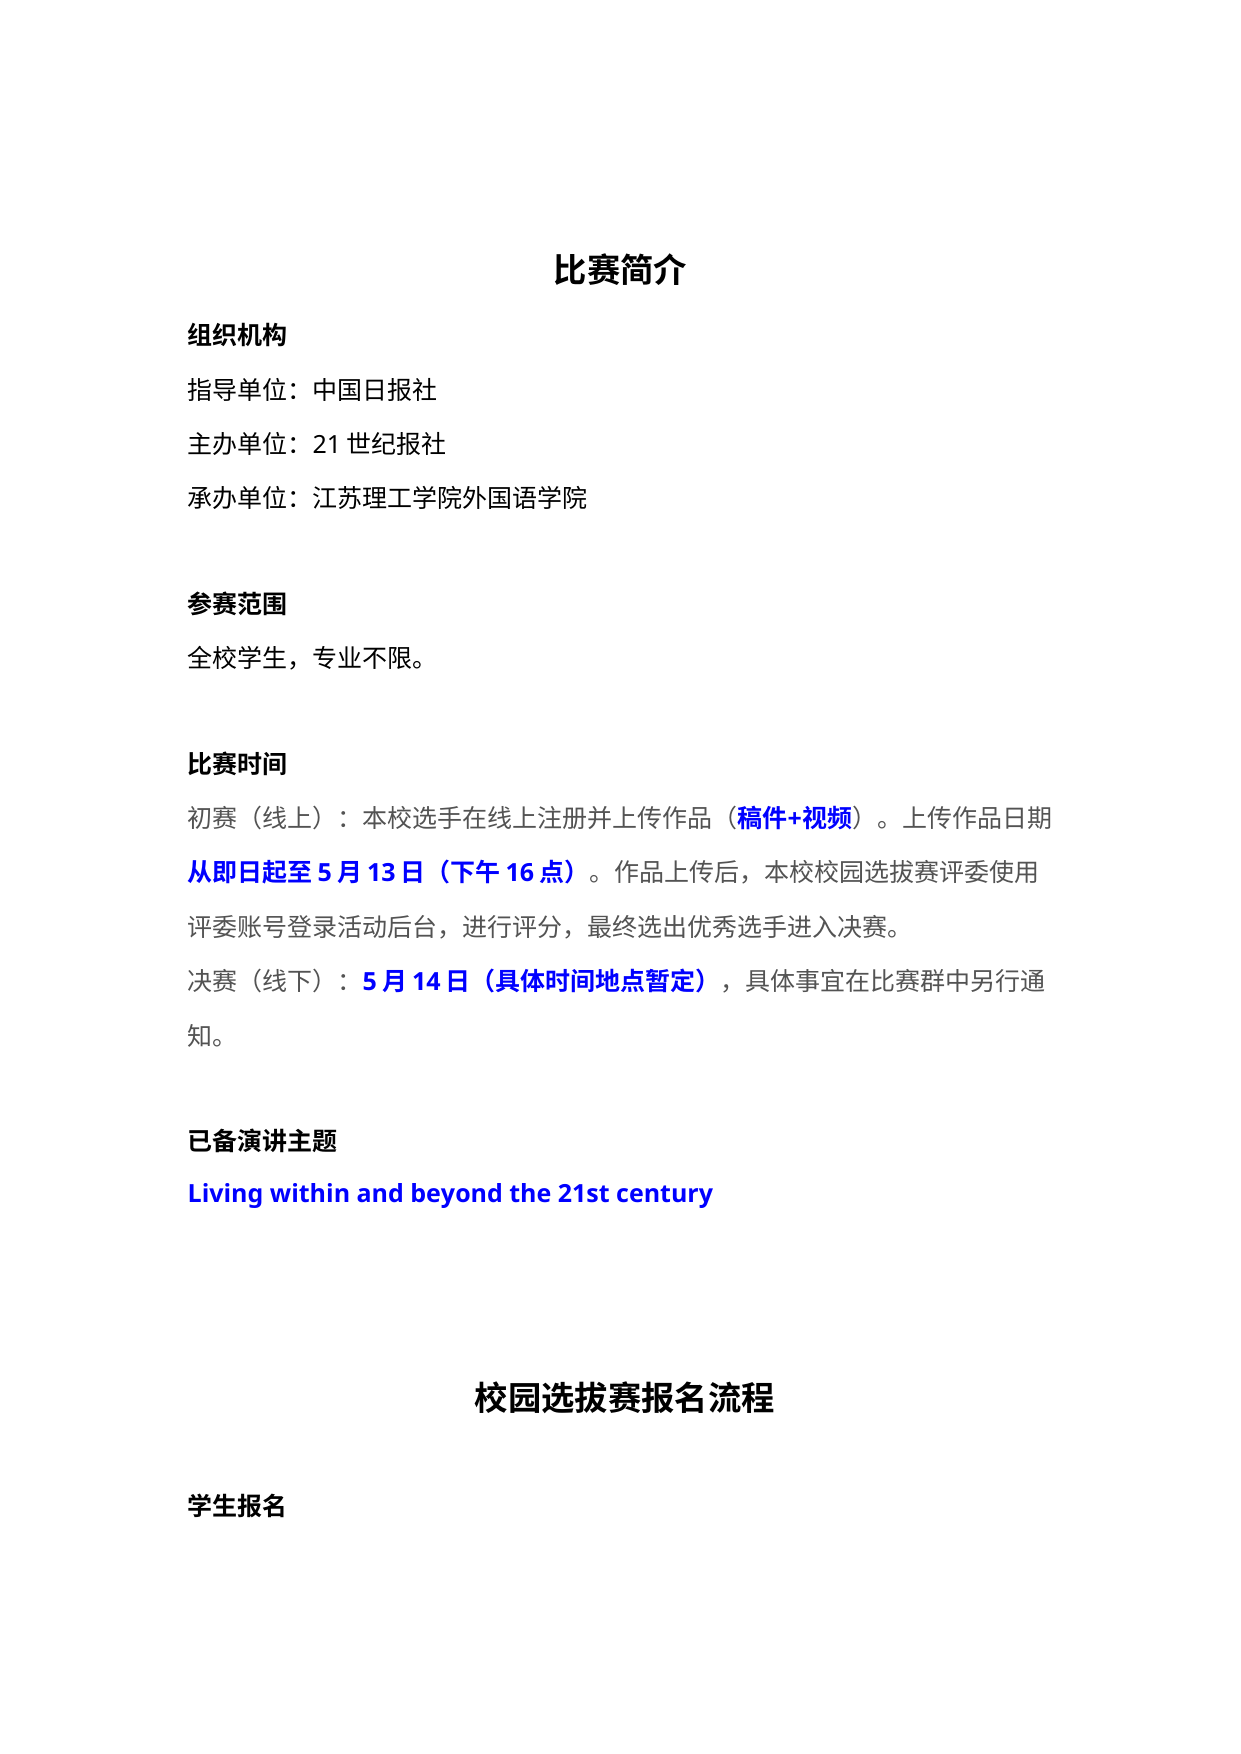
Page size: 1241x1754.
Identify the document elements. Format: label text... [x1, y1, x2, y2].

text Living within and beyond the 21st century [187, 1176, 1053, 1210]
text 校园选拔赛报名流程 [187, 1372, 1053, 1420]
text 主办单位：21世纪报社 [187, 424, 1053, 461]
text 组织机构 [187, 316, 1053, 352]
text 决赛（线下）：5月14日（具体时间地点暂定），具体事宜在比赛群中另行通知。 [187, 962, 1053, 1052]
text 承办单位：江苏理工学院外国语学院 [187, 479, 1053, 515]
text 学生报名 [187, 1487, 1053, 1523]
text 全校学生，专业不限。 [187, 639, 1053, 675]
text 比赛时间 [187, 744, 1053, 780]
text 指导单位：中国日报社 [187, 370, 1053, 406]
text 初赛（线上）：本校选手在线上注册并上传作品（稿件+视频）。上传作品日期从即日起至5月13日（下午16点）。作品上传后，本校校园选拔赛评委使用评委账号登录活动后台，进行评分，最终选出优秀选手进入决赛。 [187, 798, 1053, 943]
text 已备演讲主题 [187, 1121, 1053, 1158]
text 比赛简介 [187, 243, 1053, 292]
text 参赛范围 [187, 584, 1053, 621]
